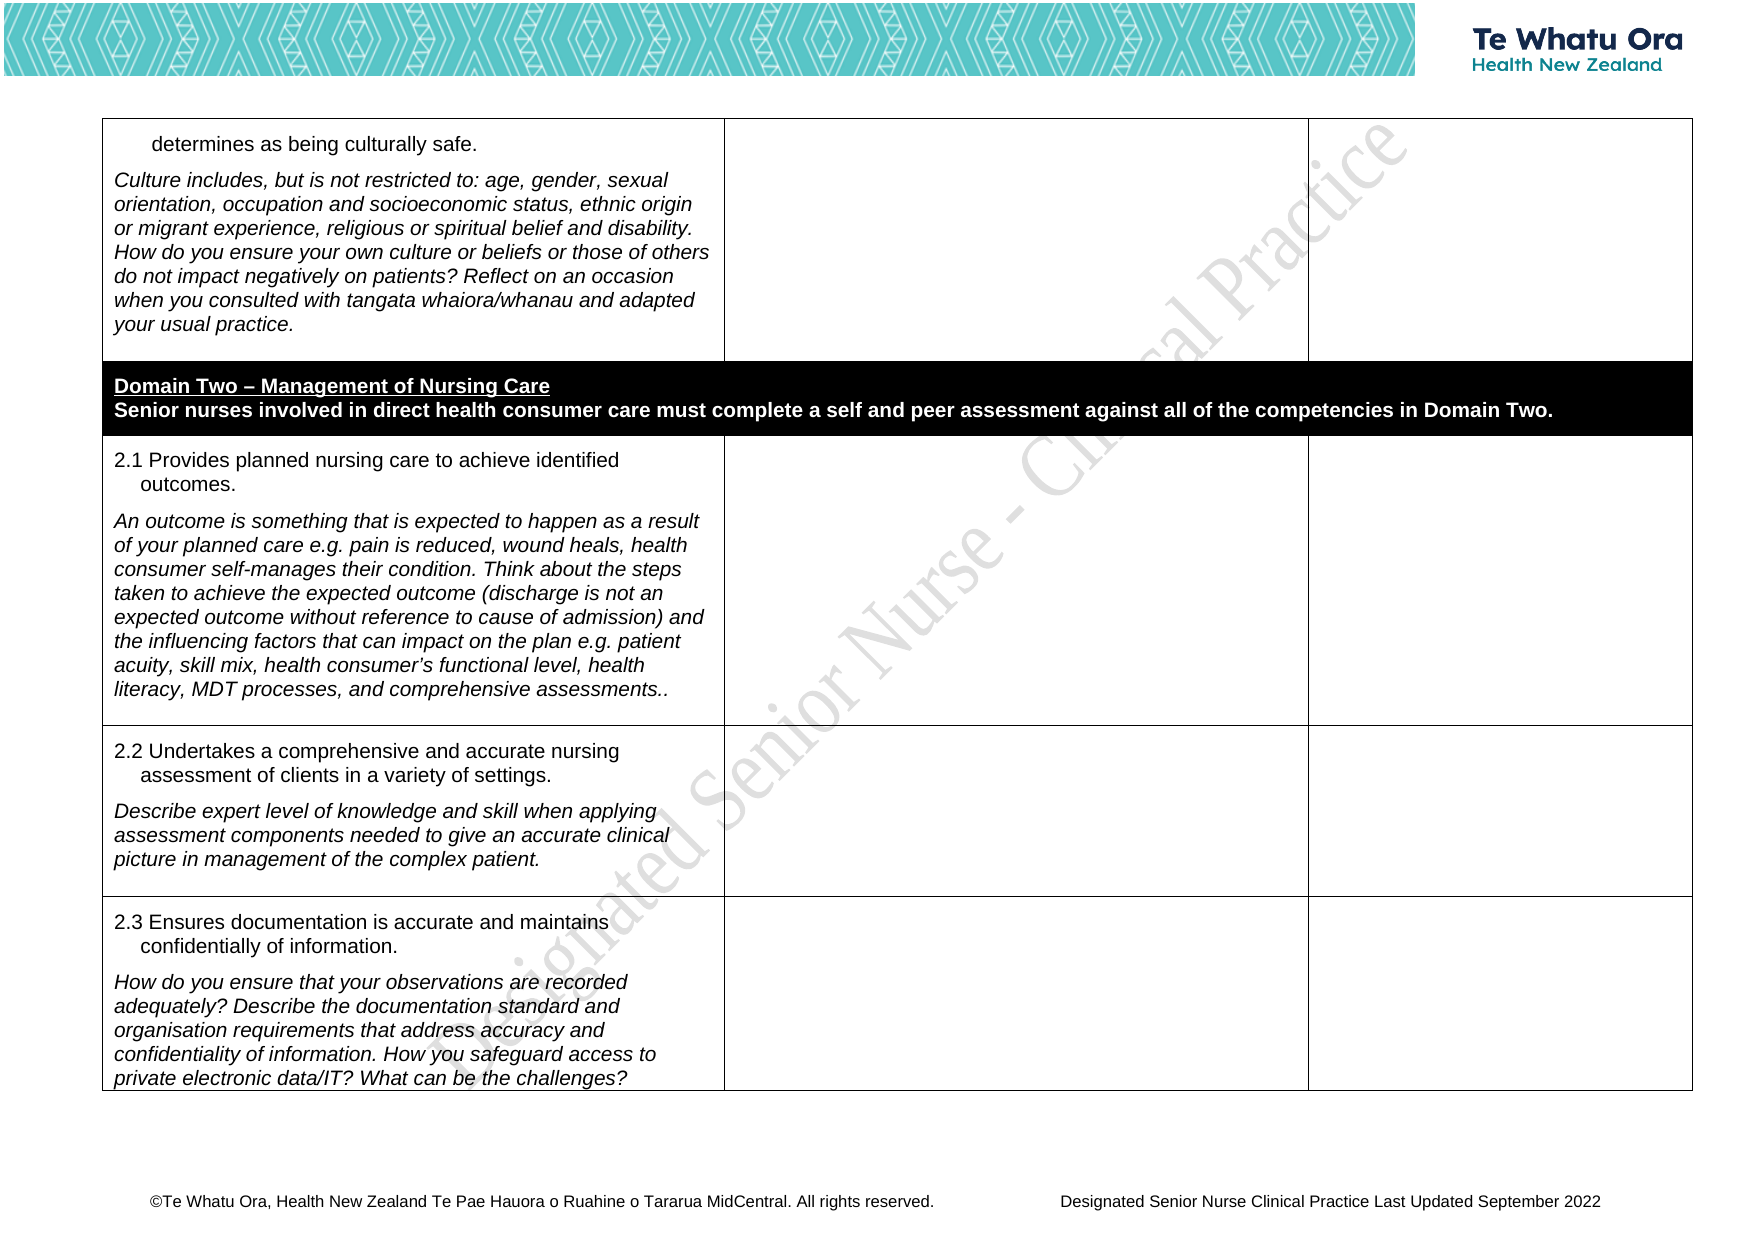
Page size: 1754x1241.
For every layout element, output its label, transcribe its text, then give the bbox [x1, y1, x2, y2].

table_cell 2.2 Undertakes a comprehensive and accurate nursing assessment of clients in a variety of settings. Describe expert level of knowledge and skill when applying assessment components needed to give an accurate clinical picture in management of the complex patient. [103, 726, 724, 896]
table_cell Domain Two – Management of Nursing Care Senior nurses involved in direct health consumer care must complete a self and peer assessment against all of the competencies in Domain Two. [103, 362, 1692, 435]
table_cell [1309, 436, 1692, 725]
picture [1472, 27, 1683, 71]
picture [2, 3, 1415, 75]
table_cell [1309, 119, 1692, 361]
table_cell [1309, 897, 1692, 1090]
table_cell 2.3 Ensures documentation is accurate and maintains confidentially of information. How do you ensure that your observations are recorded adequately? Describe the documentation standard and organisation requirements that address accuracy and confidentiality of information. How you safeguard access to private electronic data/IT? What can be the challenges? [103, 897, 724, 1090]
table_cell [725, 897, 1308, 1090]
table_cell [725, 119, 1308, 361]
table_cell [1309, 726, 1692, 896]
table_cell 2.1 Provides planned nursing care to achieve identified outcomes. An outcome is something that is expected to happen as a result of your planned care e.g. pain is reduced, wound heals, health consumer self-manages their condition. Think about the steps taken to achieve the expected outcome (discharge is not an expected outcome without reference to cause of admission) and the influencing factors that can impact on the plan e.g. patient acuity, skill mix, health consumer’s functional level, health literacy, MDT processes, and comprehensive assessments.. [103, 436, 724, 725]
table_cell [725, 726, 1308, 896]
table_cell [725, 436, 1308, 725]
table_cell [103, 119, 724, 361]
